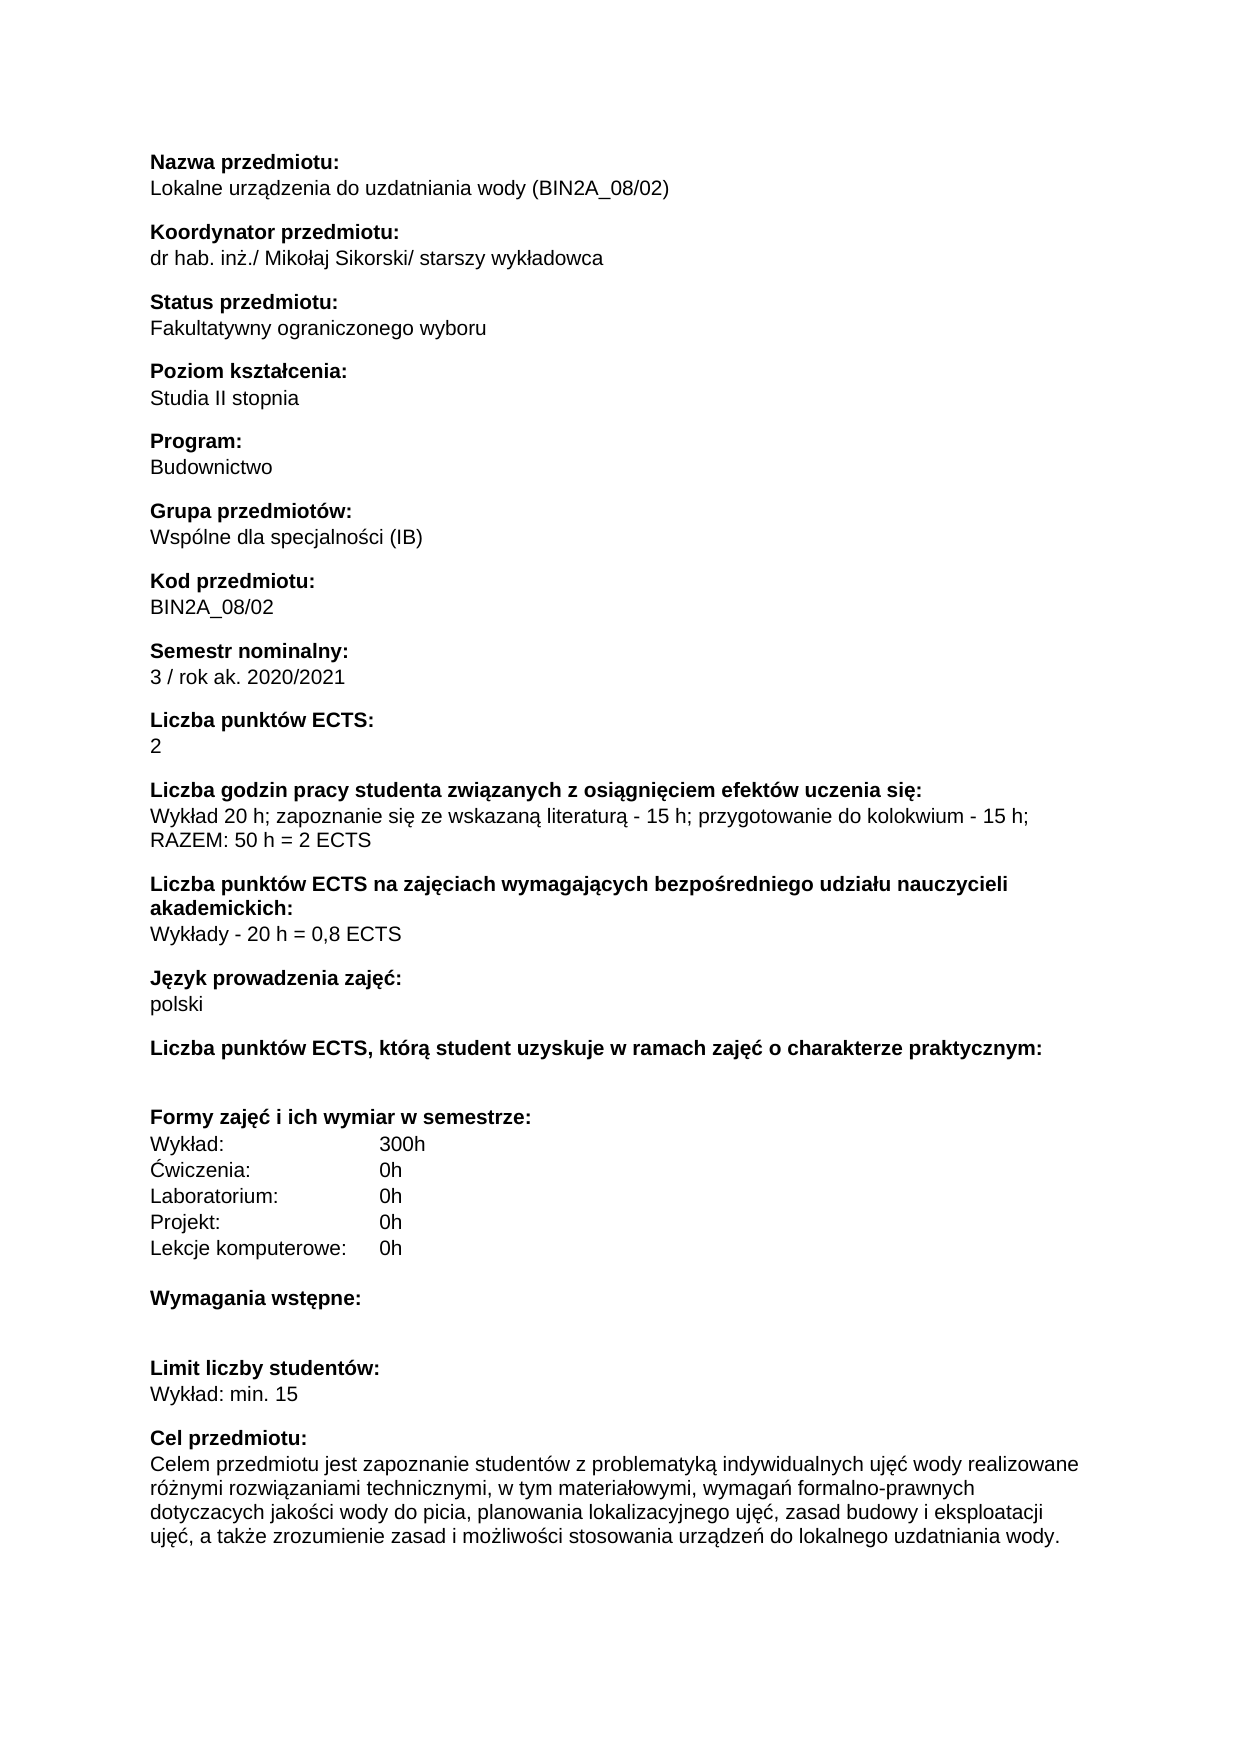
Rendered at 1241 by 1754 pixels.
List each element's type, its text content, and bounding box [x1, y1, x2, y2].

text Poziom kształcenia: [150, 359, 1090, 383]
text Nazwa przedmiotu: [150, 150, 1090, 174]
text Semestr nominalny: [150, 638, 1090, 662]
text Wykład 20 h; zapoznanie się ze wskazaną literaturą - 15 h; przygotowanie do kolokwium - 15 h; RAZEM: 50 h = 2 ECTS [150, 804, 1090, 852]
text Wspólne dla specjalności (IB) [150, 525, 1090, 549]
table_cell 0h [369, 1208, 597, 1234]
text Liczba punktów ECTS na zajęciach wymagających bezpośredniego udziału nauczycieli akademickich: [150, 872, 1090, 920]
text Fakultatywny ograniczonego wyboru [150, 316, 1090, 339]
text Wymagania wstępne: [150, 1286, 1090, 1310]
text dr hab. inż./ Mikołaj Sikorski/ starszy wykładowca [150, 246, 1090, 270]
text 3 / rok ak. 2020/2021 [150, 664, 1090, 688]
text Liczba punktów ECTS: [150, 708, 1090, 732]
text Cel przedmiotu: [150, 1426, 1090, 1449]
text BIN2A_08/02 [150, 595, 1090, 619]
text Program: [150, 429, 1090, 453]
text 2 [150, 734, 1090, 758]
text Koordynator przedmiotu: [150, 220, 1090, 244]
table_cell Ćwiczenia: [140, 1158, 367, 1182]
table_header Wykład: [140, 1132, 367, 1156]
text Wykład: min. 15 [150, 1382, 1090, 1406]
text Lokalne urządzenia do uzdatniania wody (BIN2A_08/02) [150, 176, 1090, 200]
table_header 300h [369, 1132, 597, 1156]
table_cell 0h [369, 1156, 597, 1182]
text Limit liczby studentów: [150, 1356, 1090, 1380]
text Liczba godzin pracy studenta związanych z osiągnięciem efektów uczenia się: [150, 778, 1090, 802]
text Język prowadzenia zajęć: [150, 966, 1090, 989]
text Status przedmiotu: [150, 289, 1090, 313]
text Studia II stopnia [150, 385, 1090, 409]
text Celem przedmiotu jest zapoznanie studentów z problematyką indywidualnych ujęć wody realizowane różnymi rozwiązaniami technicznymi, w tym materiałowymi, wymagań formalno-prawnych dotyczacych jakości wody do picia, planowania lokalizacyjnego ujęć, zasad budowy i eksploatacji ujęć, a także zrozumienie zasad i możliwości stosowania urządzeń do lokalnego uzdatniania wody. [150, 1452, 1090, 1547]
text Grupa przedmiotów: [150, 499, 1090, 523]
text Budownictwo [150, 455, 1090, 479]
text Kod przedmiotu: [150, 569, 1090, 593]
table_cell 0h [369, 1234, 597, 1260]
table_cell Lekcje komputerowe: [140, 1236, 367, 1260]
text polski [150, 992, 1090, 1016]
table_cell Projekt: [140, 1210, 367, 1234]
table_cell 0h [369, 1182, 597, 1208]
table_cell Laboratorium: [140, 1184, 367, 1208]
text Wykłady - 20 h = 0,8 ECTS [150, 922, 1090, 946]
text Liczba punktów ECTS, którą student uzyskuje w ramach zajęć o charakterze praktycznym: [150, 1035, 1090, 1059]
text Formy zajęć i ich wymiar w semestrze: [150, 1105, 1090, 1129]
